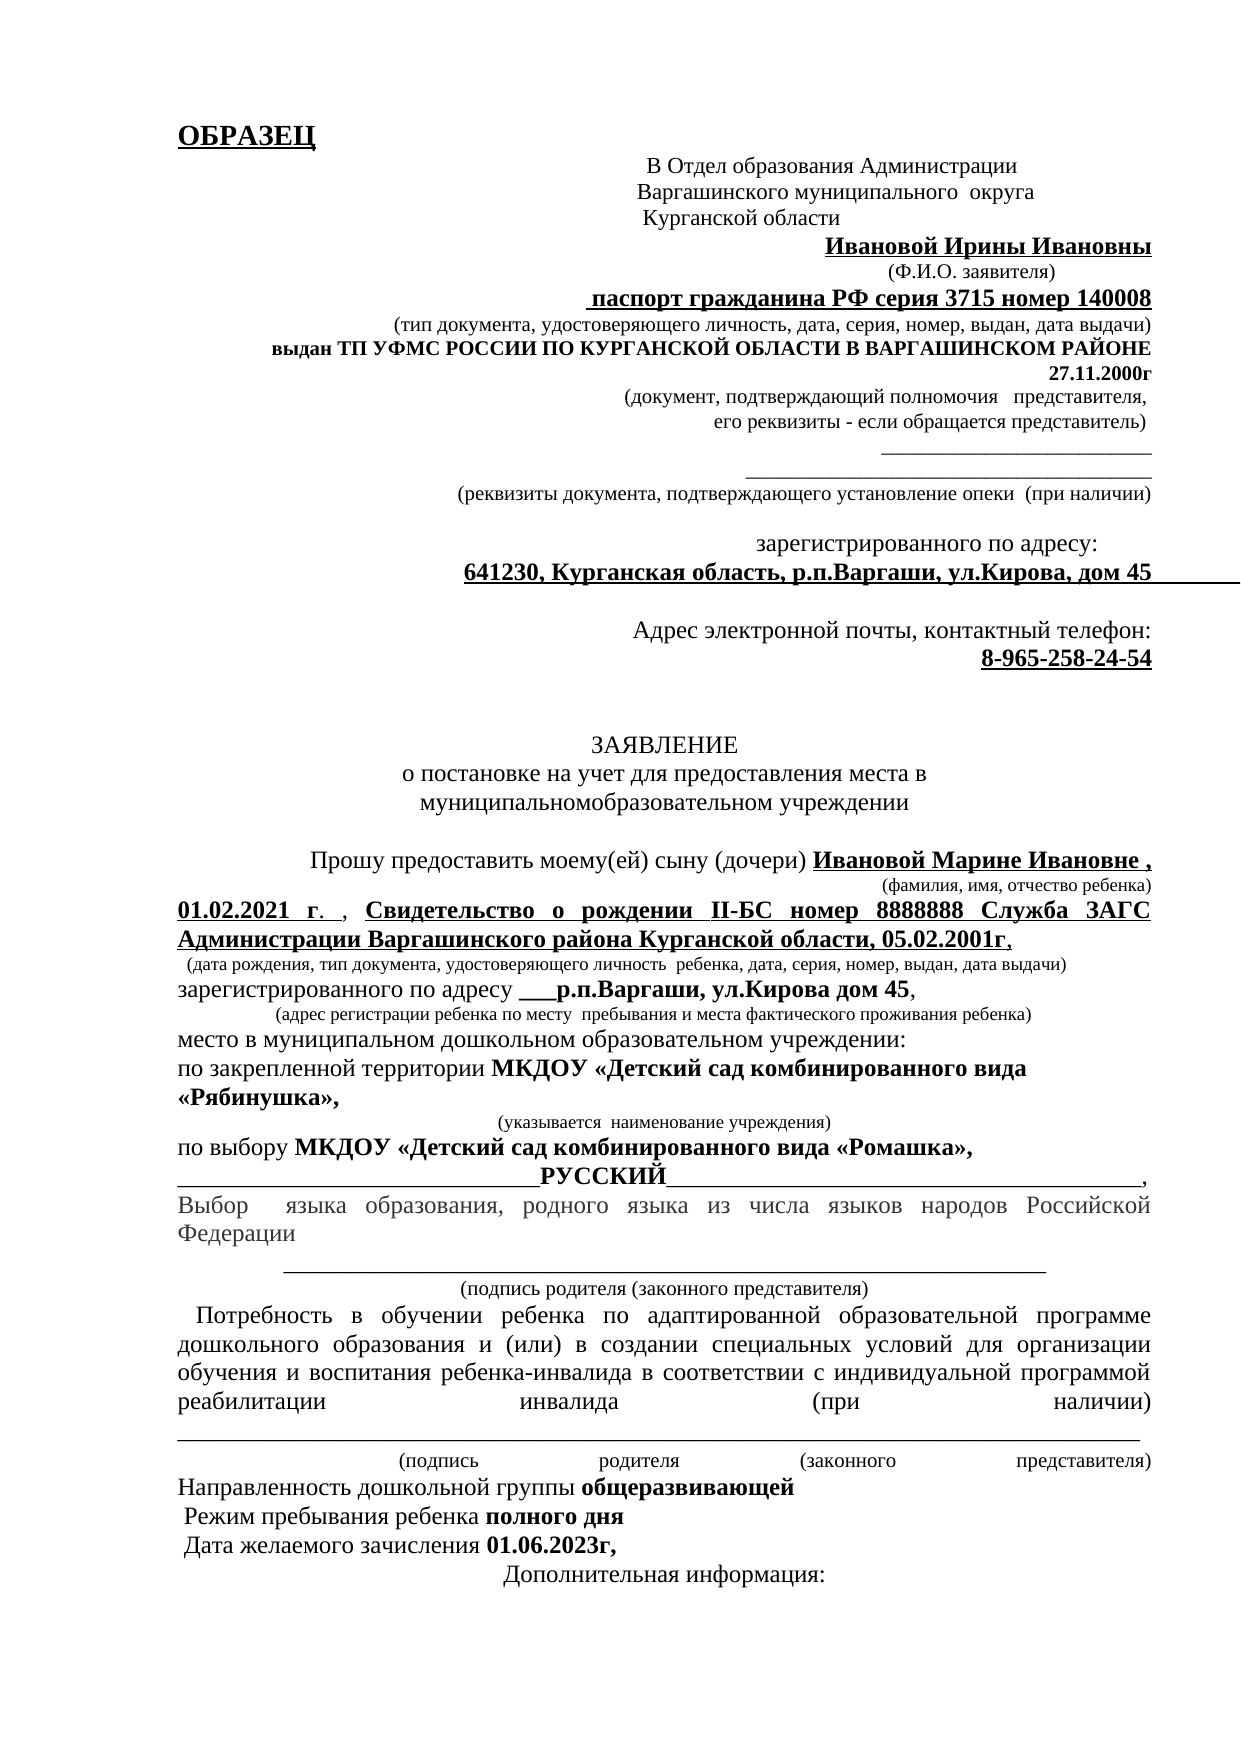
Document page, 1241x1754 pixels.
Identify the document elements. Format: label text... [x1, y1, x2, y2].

text _____________________________РУССКИЙ______________________________________, [177, 1161, 1152, 1190]
text Дата желаемого зачисления 01.06.2023г, [177, 1530, 1152, 1559]
text Адрес электронной почты, контактный телефон: [177, 615, 1152, 643]
text о постановке на учет для предоставления места в [177, 758, 1152, 787]
text по закрепленной территории МКДОУ «Детский сад комбинированного вида «Рябинушка», [177, 1053, 1152, 1111]
text муниципальномобразовательном учреждении [177, 787, 1152, 816]
text паспорт гражданина РФ серия 3715 номер 140008 [177, 283, 1152, 312]
text Варгашинского муниципального округа [177, 178, 1152, 204]
text ОБРАЗЕЦ [177, 118, 1152, 152]
text Режим пребывания ребенка полного дня [177, 1501, 1152, 1530]
text ЗАЯВЛЕНИЕ [177, 730, 1152, 758]
text Потребность в обучении ребенка по адаптированной образовательной программе дошкольного образования и (или) в создании специальных условий для организации обучения и воспитания ребенка-инвалида в соответствии с индивидуальной программой реабилитации инвалида (при наличии) _____________________________________________________________________________ (подпись родителя (законного представителя) Направленность дошкольной группы общеразвивающей [177, 1300, 1152, 1501]
text Курганской области [177, 204, 1152, 231]
text (тип документа, удостоверяющего личность, дата, серия, номер, выдан, дата выдачи) [177, 312, 1152, 336]
text выдан ТП УФМС РОССИИ ПО КУРГАНСКОЙ ОБЛАСТИ В ВАРГАШИНСКОМ РАЙОНЕ 27.11.2000г [177, 336, 1152, 384]
text (реквизиты документа, подтверждающего установление опеки (при наличии) [177, 481, 1152, 505]
text по выбору МКДОУ «Детский сад комбинированного вида «Ромашка», [177, 1132, 1152, 1161]
text (адрес регистрации ребенка по месту пребывания и места фактического проживания ребенка) [177, 1003, 1152, 1024]
text 8-965-258-24-54 [177, 643, 1152, 672]
text Дополнительная информация: [177, 1559, 1152, 1587]
text (указывается наименование учреждения) [177, 1111, 1152, 1132]
text Ивановой Ирины Ивановны [177, 231, 1152, 259]
text место в муниципальном дошкольном образовательном учреждении: [177, 1024, 1152, 1053]
text зарегистрированного по адресу ___р.п.Варгаши, ул.Кирова дом 45, [177, 974, 1152, 1003]
text 01.02.2021 г. , Свидетельство о рождении II-БС номер 8888888 Служба ЗАГС Администрации Варгашинского района Курганской области, 05.02.2001г, [177, 895, 1152, 952]
text Прошу предоставить моему(ей) сыну (дочери) Ивановой Марине Ивановне , (фамилия, имя, отчество ребенка) [177, 845, 1152, 895]
text 641230, Курганская область, р.п.Варгаши, ул.Кирова, дом 45 [177, 557, 1152, 586]
text (дата рождения, тип документа, удостоверяющего личность ребенка, дата, серия, номер, выдан, дата выдачи) [177, 952, 1152, 974]
text его реквизиты - если обращается представитель) [177, 408, 1152, 433]
text (документ, подтверждающий полномочия представителя, [177, 384, 1152, 408]
text _____________________________________________________________ (подпись родителя (законного представителя) [177, 1247, 1152, 1300]
text Выбор языка образования, родного языка из числа языков народов Российской Федерации [177, 1190, 1152, 1247]
text _________________________________________________________________ [177, 433, 1152, 481]
text зарегистрированного по адресу: [177, 528, 1152, 557]
text (Ф.И.О. заявителя) [177, 259, 1152, 283]
text В Отдел образования Администрации [177, 152, 1152, 178]
